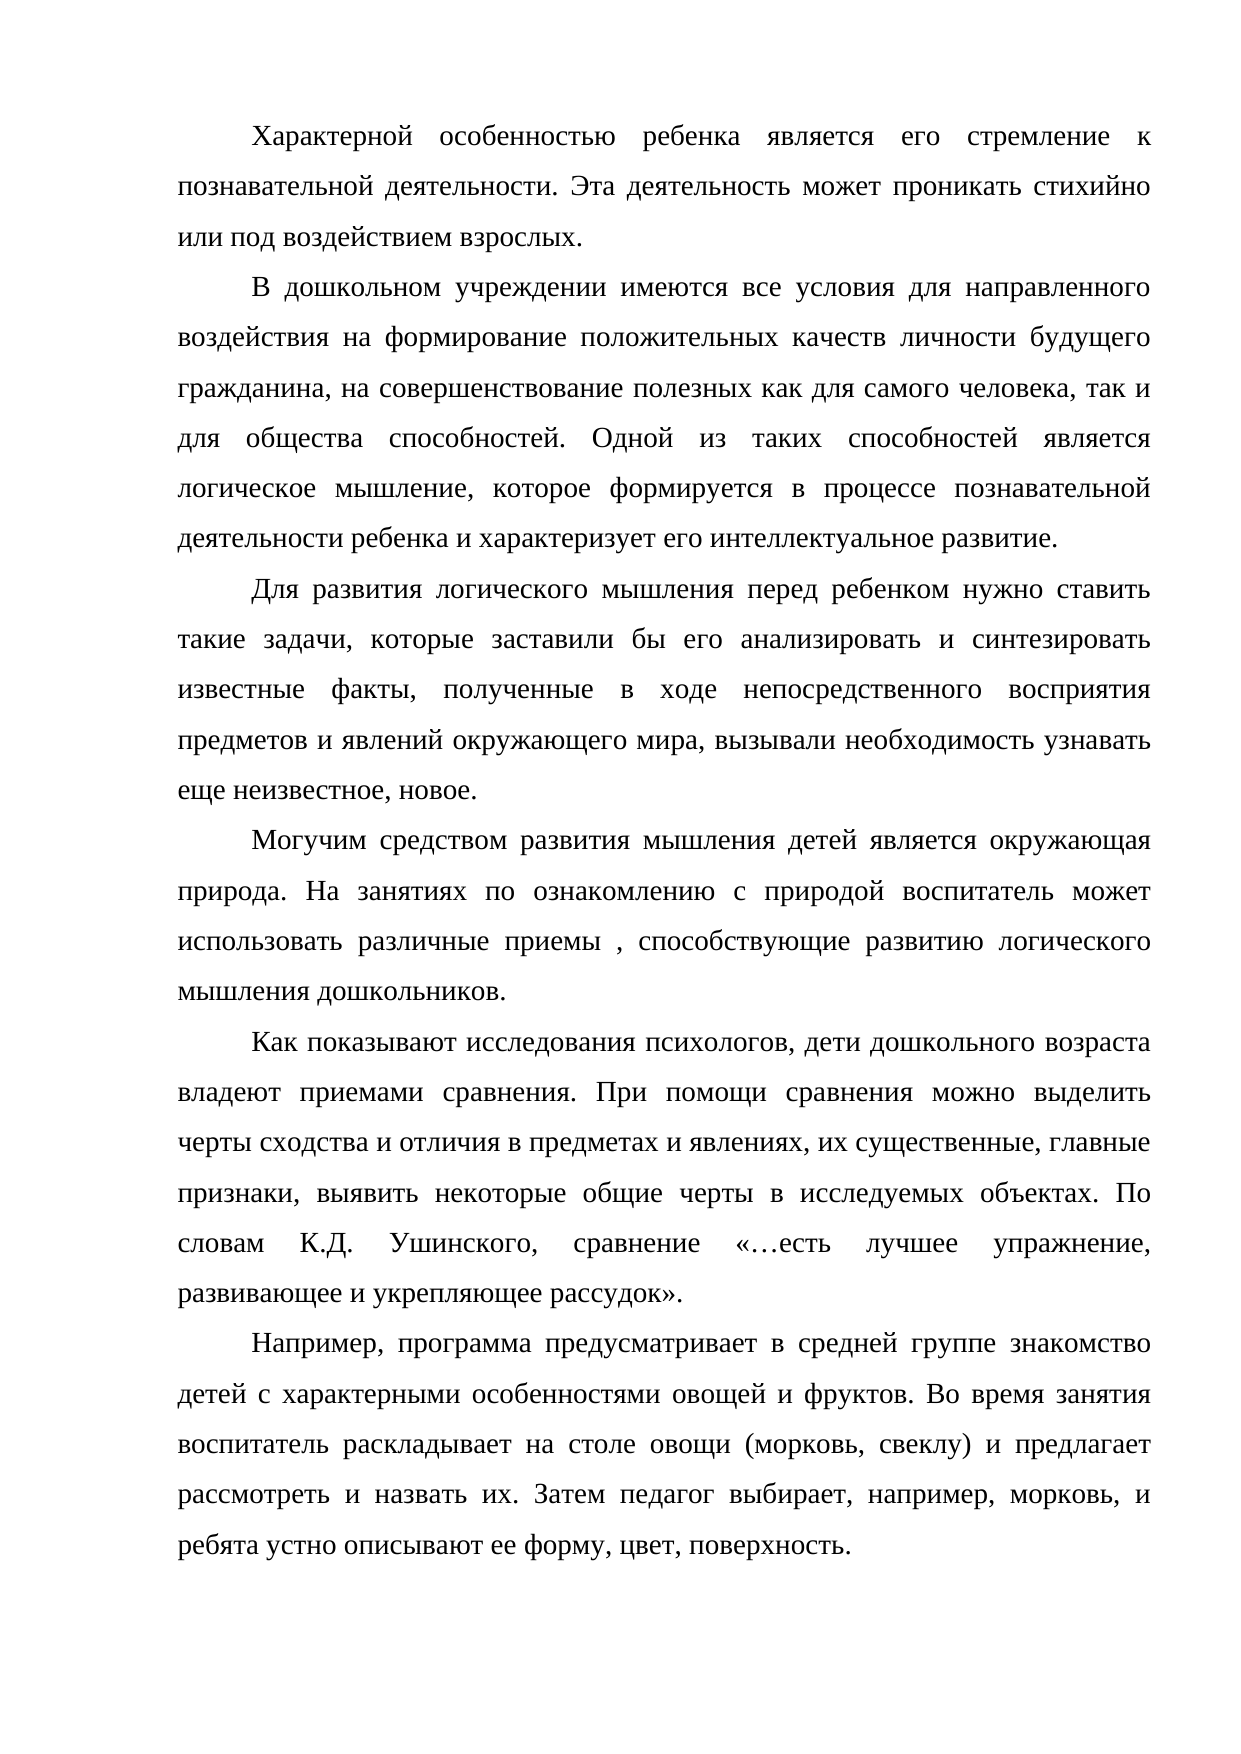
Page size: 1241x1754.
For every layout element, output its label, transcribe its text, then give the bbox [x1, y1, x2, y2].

text Для развития логического мышления перед ребенком нужно ставить такие задачи, которые заставили бы его анализировать и синтезировать известные факты, полученные в ходе непосредственного восприятия предметов и явлений окружающего мира, вызывали необходимость узнавать еще неизвестное, новое. [177, 571, 1152, 806]
text Могучим средством развития мышления детей является окружающая природа. На занятиях по ознакомлению с природой воспитатель может использовать различные приемы , способствующие развитию логического мышления дошкольников. [177, 822, 1152, 1007]
text В дошкольном учреждении имеются все условия для направленного воздействия на формирование положительных качеств личности будущего гражданина, на совершенствование полезных как для самого человека, так и для общества способностей. Одной из таких способностей является логическое мышление, которое формируется в процессе познавательной деятельности ребенка и характеризует его интеллектуальное развитие. [177, 269, 1152, 554]
text Как показывают исследования психологов, дети дошкольного возраста владеют приемами сравнения. При помощи сравнения можно выделить черты сходства и отличия в предметах и явлениях, их существенные, главные признаки, выявить некоторые общие черты в исследуемых объектах. По словам К.Д. Ушинского, сравнение «…есть лучшее упражнение, развивающее и укрепляющее рассудок». [177, 1024, 1152, 1309]
text Характерной особенностью ребенка является его стремление к познавательной деятельности. Эта деятельность может проникать стихийно или под воздействием взрослых. [177, 118, 1152, 252]
text Например, программа предусматривает в средней группе знакомство детей с характерными особенностями овощей и фруктов. Во время занятия воспитатель раскладывает на столе овощи (морковь, свеклу) и предлагает рассмотреть и назвать их. Затем педагог выбирает, например, морковь, и ребята устно описывают ее форму, цвет, поверхность. [177, 1326, 1152, 1560]
